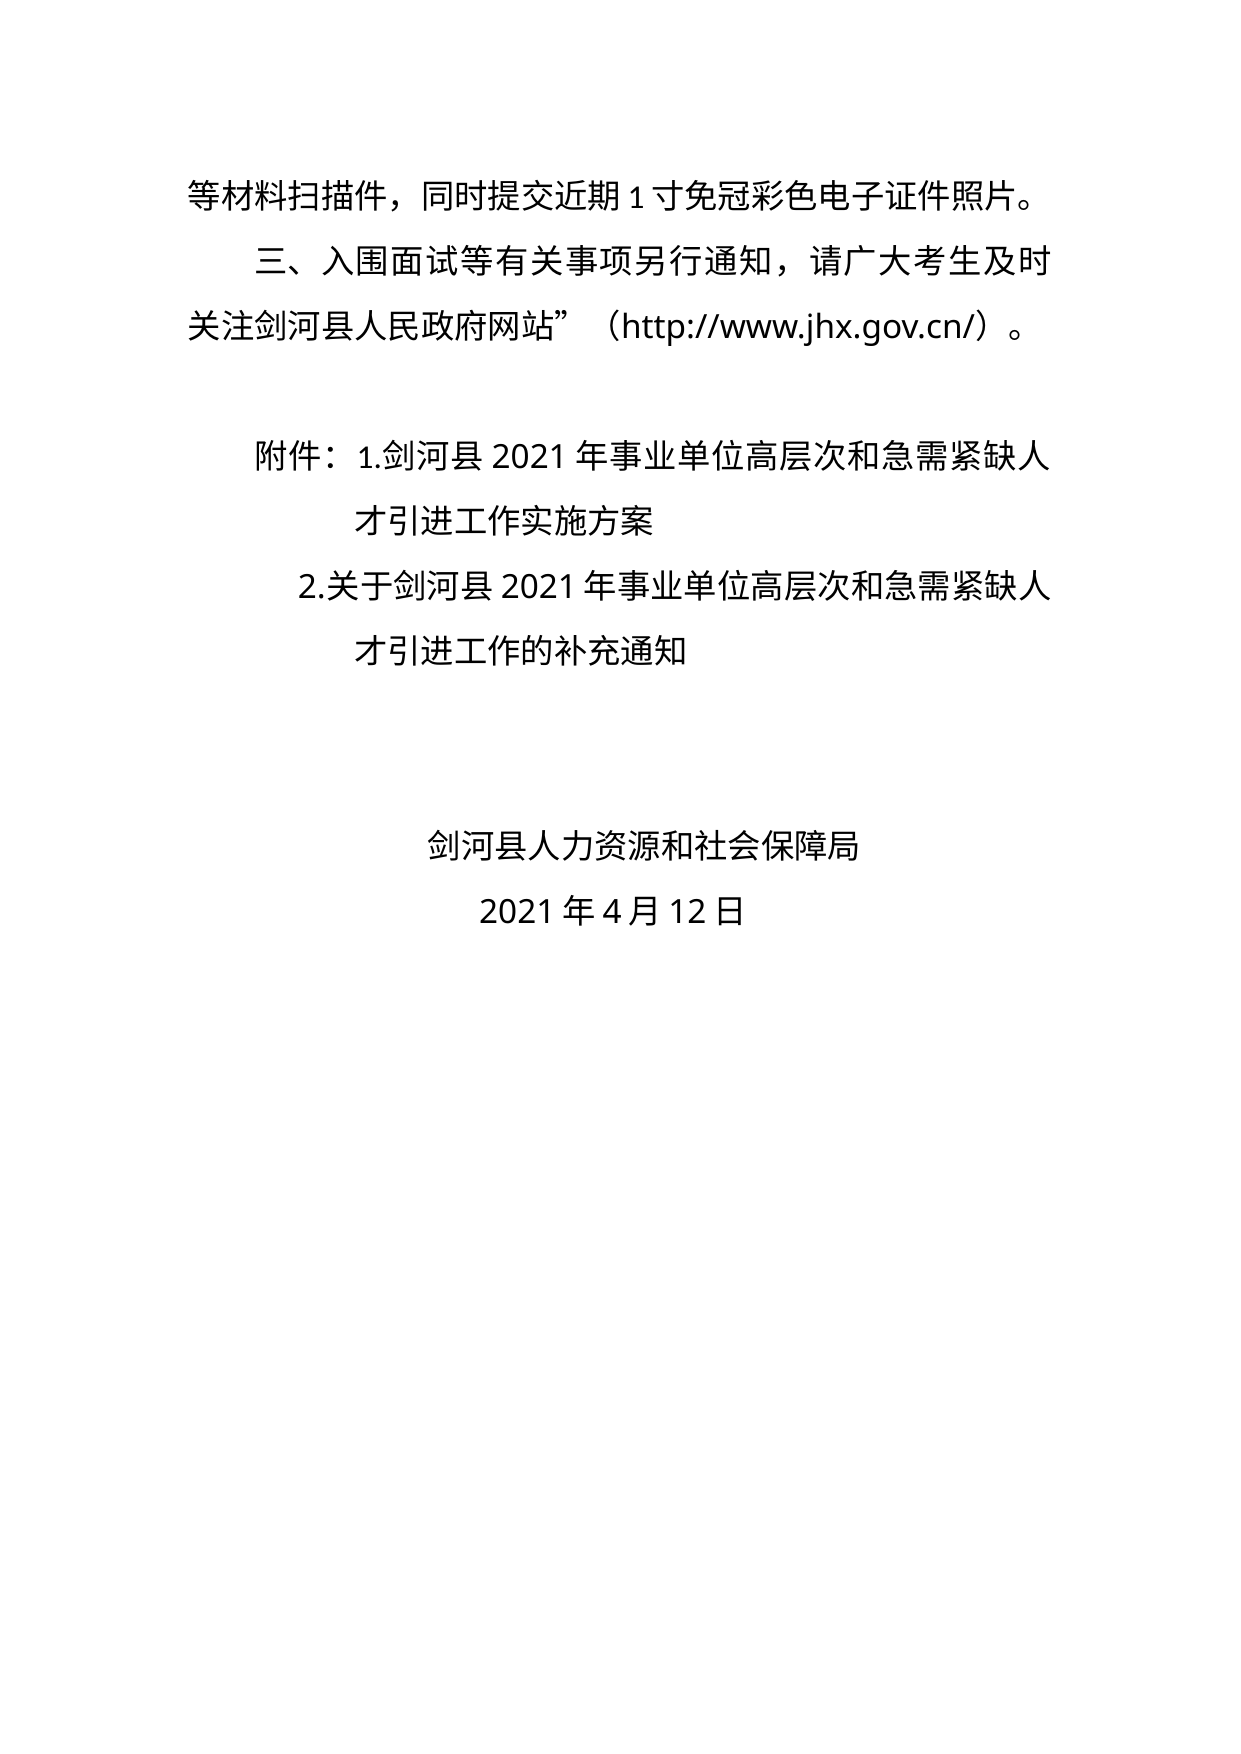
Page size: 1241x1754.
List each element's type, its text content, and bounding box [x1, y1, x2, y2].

list 附件：1.剑河县2021年事业单位高层次和急需紧缺人才引进工作实施方案 [254, 422, 1053, 552]
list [187, 162, 1053, 227]
text 剑河县人力资源和社会保障局 [187, 812, 1053, 877]
list 入围面试等有关事项另行通知，请广大考生及时关注剑河县人民政府网站”（http://www.jhx.gov.cn/）。 [187, 227, 1053, 357]
list 2.关于剑河县2021年事业单位高层次和急需紧缺人才引进工作的补充通知 [254, 552, 1053, 682]
text 2021年4月12日 [187, 877, 1053, 942]
